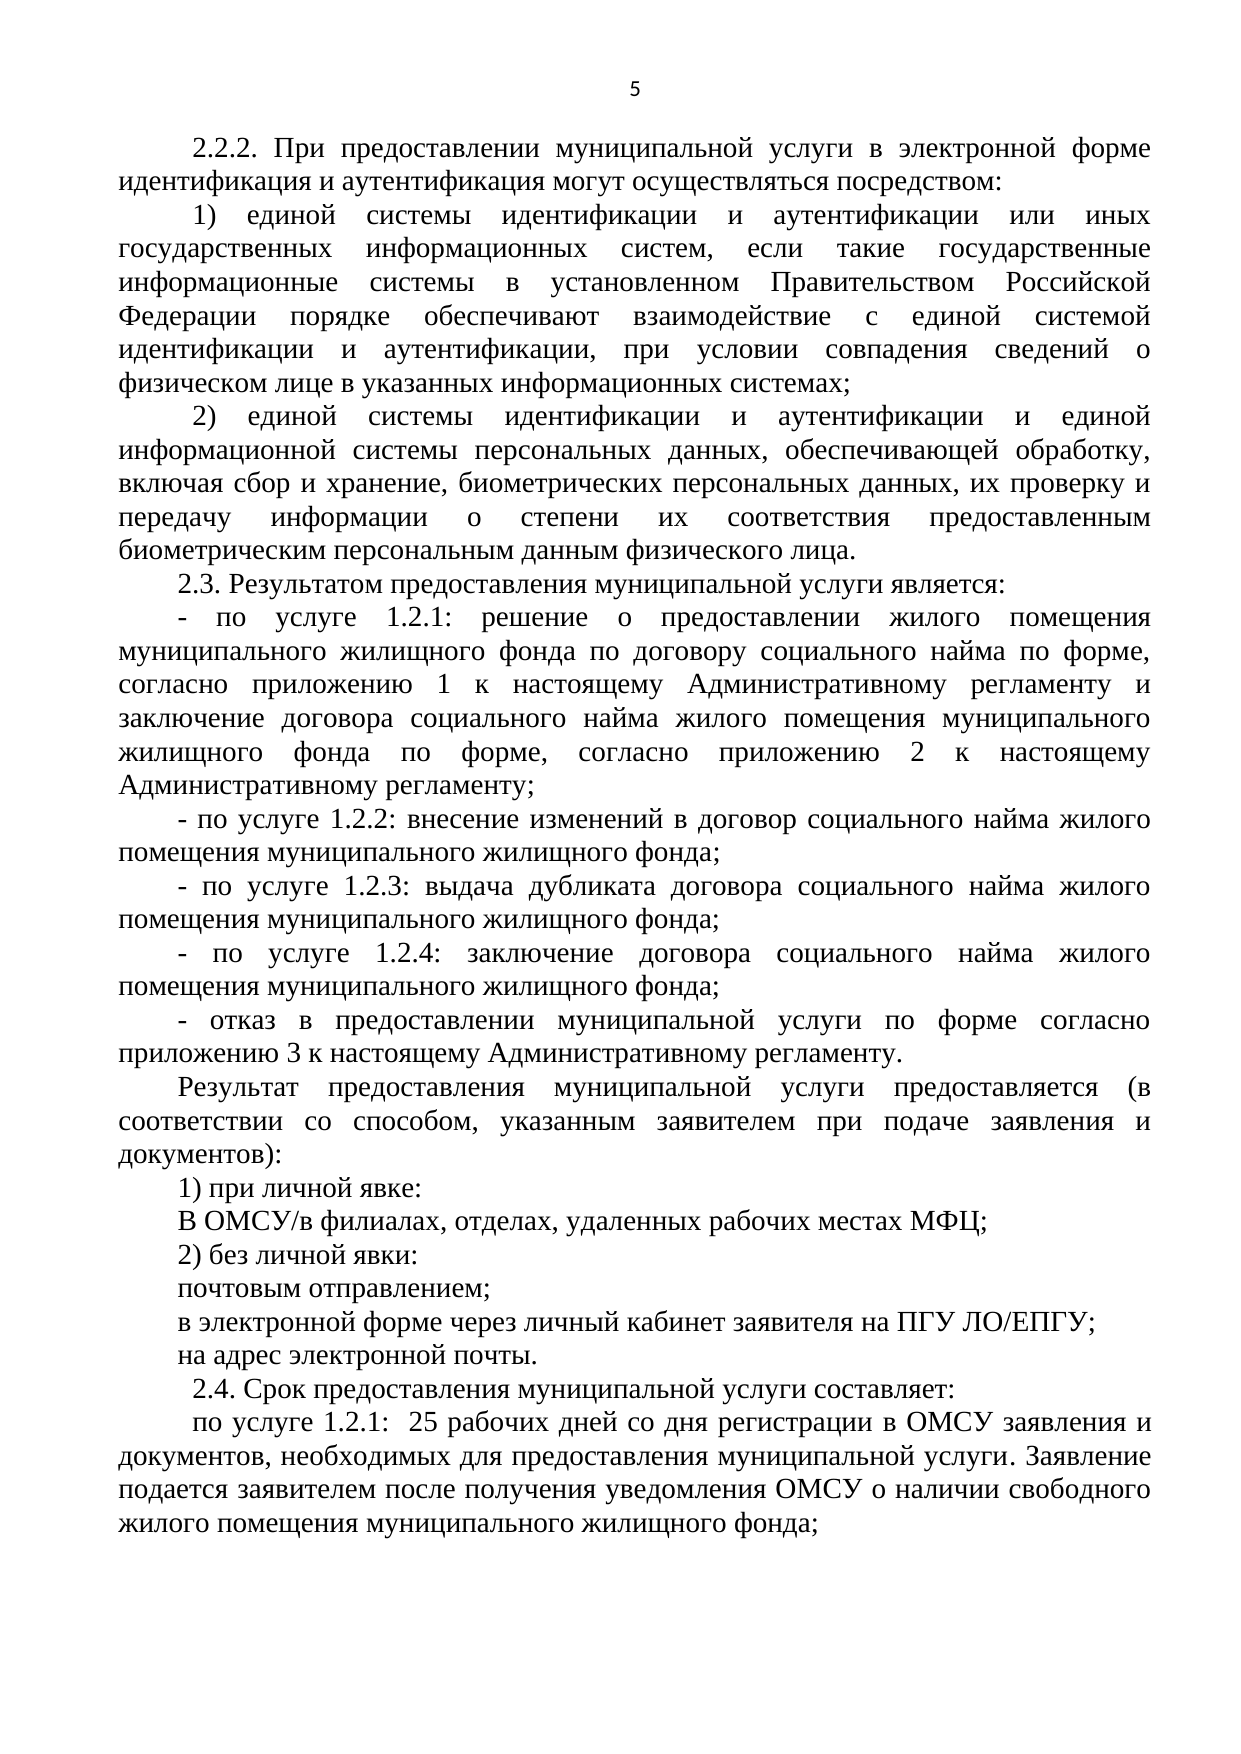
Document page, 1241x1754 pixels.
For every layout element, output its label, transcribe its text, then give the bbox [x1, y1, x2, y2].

text на адрес электронной почты. [118, 1337, 1152, 1371]
text - по услуге 1.2.1: решение о предоставлении жилого помещения муниципального жилищного фонда по договору социального найма по форме, согласно приложению 1 к настоящему Административному регламенту и заключение договора социального найма жилого помещения муниципального жилищного фонда по форме, согласно приложению 2 к настоящему Административному регламенту; [118, 599, 1152, 801]
text - по услуге 1.2.2: внесение изменений в договор социального найма жилого помещения муниципального жилищного фонда; [118, 801, 1152, 868]
text почтовым отправлением; [118, 1270, 1152, 1304]
text 2) без личной явки: [118, 1237, 1152, 1270]
text по услуге 1.2.1: 25 рабочих дней со дня регистрации в ОМСУ заявления и документов, необходимых для предоставления муниципальной услуги. Заявление подается заявителем после получения уведомления ОМСУ о наличии свободного жилого помещения муниципального жилищного фонда; [118, 1404, 1152, 1539]
text 1) единой системы идентификации и аутентификации или иных государственных информационных систем, если такие государственные информационные системы в установленном Правительством Российской Федерации порядке обеспечивают взаимодействие с единой системой идентификации и аутентификации, при условии совпадения сведений о физическом лице в указанных информационных системах; [118, 197, 1152, 398]
text 2.4. Срок предоставления муниципальной услуги составляет: [118, 1371, 1152, 1404]
text - по услуге 1.2.4: заключение договора социального найма жилого помещения муниципального жилищного фонда; [118, 935, 1152, 1002]
text Результат предоставления муниципальной услуги предоставляется (в соответствии со способом, указанным заявителем при подаче заявления и документов): [118, 1069, 1152, 1170]
text в электронной форме через личный кабинет заявителя на ПГУ ЛО/ЕПГУ; [118, 1304, 1152, 1337]
text - отказ в предоставлении муниципальной услуги по форме согласно приложению 3 к настоящему Административному регламенту. [118, 1002, 1152, 1069]
text - по услуге 1.2.3: выдача дубликата договора социального найма жилого помещения муниципального жилищного фонда; [118, 868, 1152, 935]
text 1) при личной явке: [118, 1170, 1152, 1203]
text 2) единой системы идентификации и аутентификации и единой информационной системы персональных данных, обеспечивающей обработку, включая сбор и хранение, биометрических персональных данных, их проверку и передачу информации о степени их соответствия предоставленным биометрическим персональным данным физического лица. [118, 398, 1152, 566]
text В ОМСУ/в филиалах, отделах, удаленных рабочих местах МФЦ; [118, 1203, 1152, 1237]
text 2.3. Результатом предоставления муниципальной услуги является: [118, 566, 1152, 599]
text 2.2.2. При предоставлении муниципальной услуги в электронной форме идентификация и аутентификация могут осуществляться посредством: [118, 130, 1152, 197]
